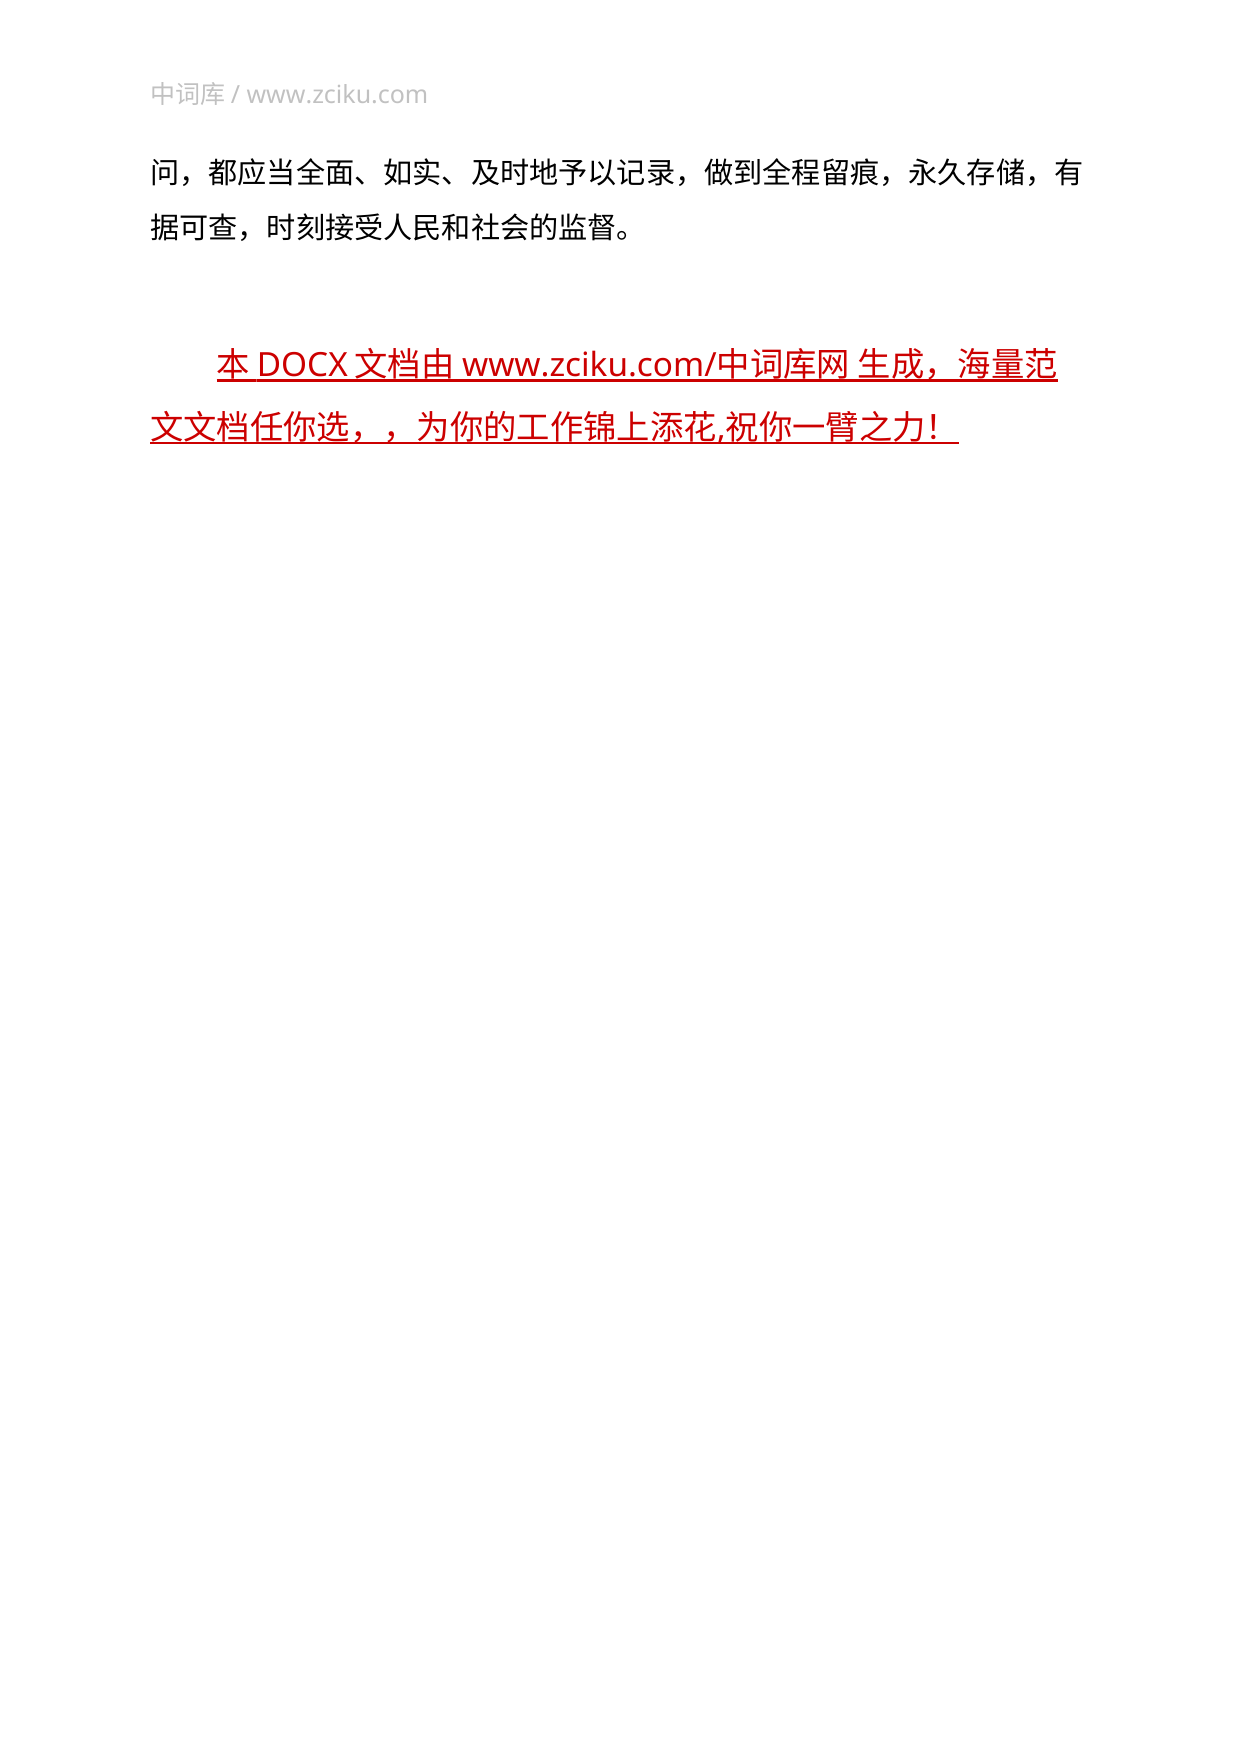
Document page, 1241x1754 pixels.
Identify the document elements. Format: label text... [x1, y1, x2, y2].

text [150, 150, 1090, 247]
text 本DOCX文档由 www.zciku.com/中词库网 生成，海量范文文档任你选，，为你的工作锦上添花,祝你一臂之力！ [150, 338, 1090, 449]
